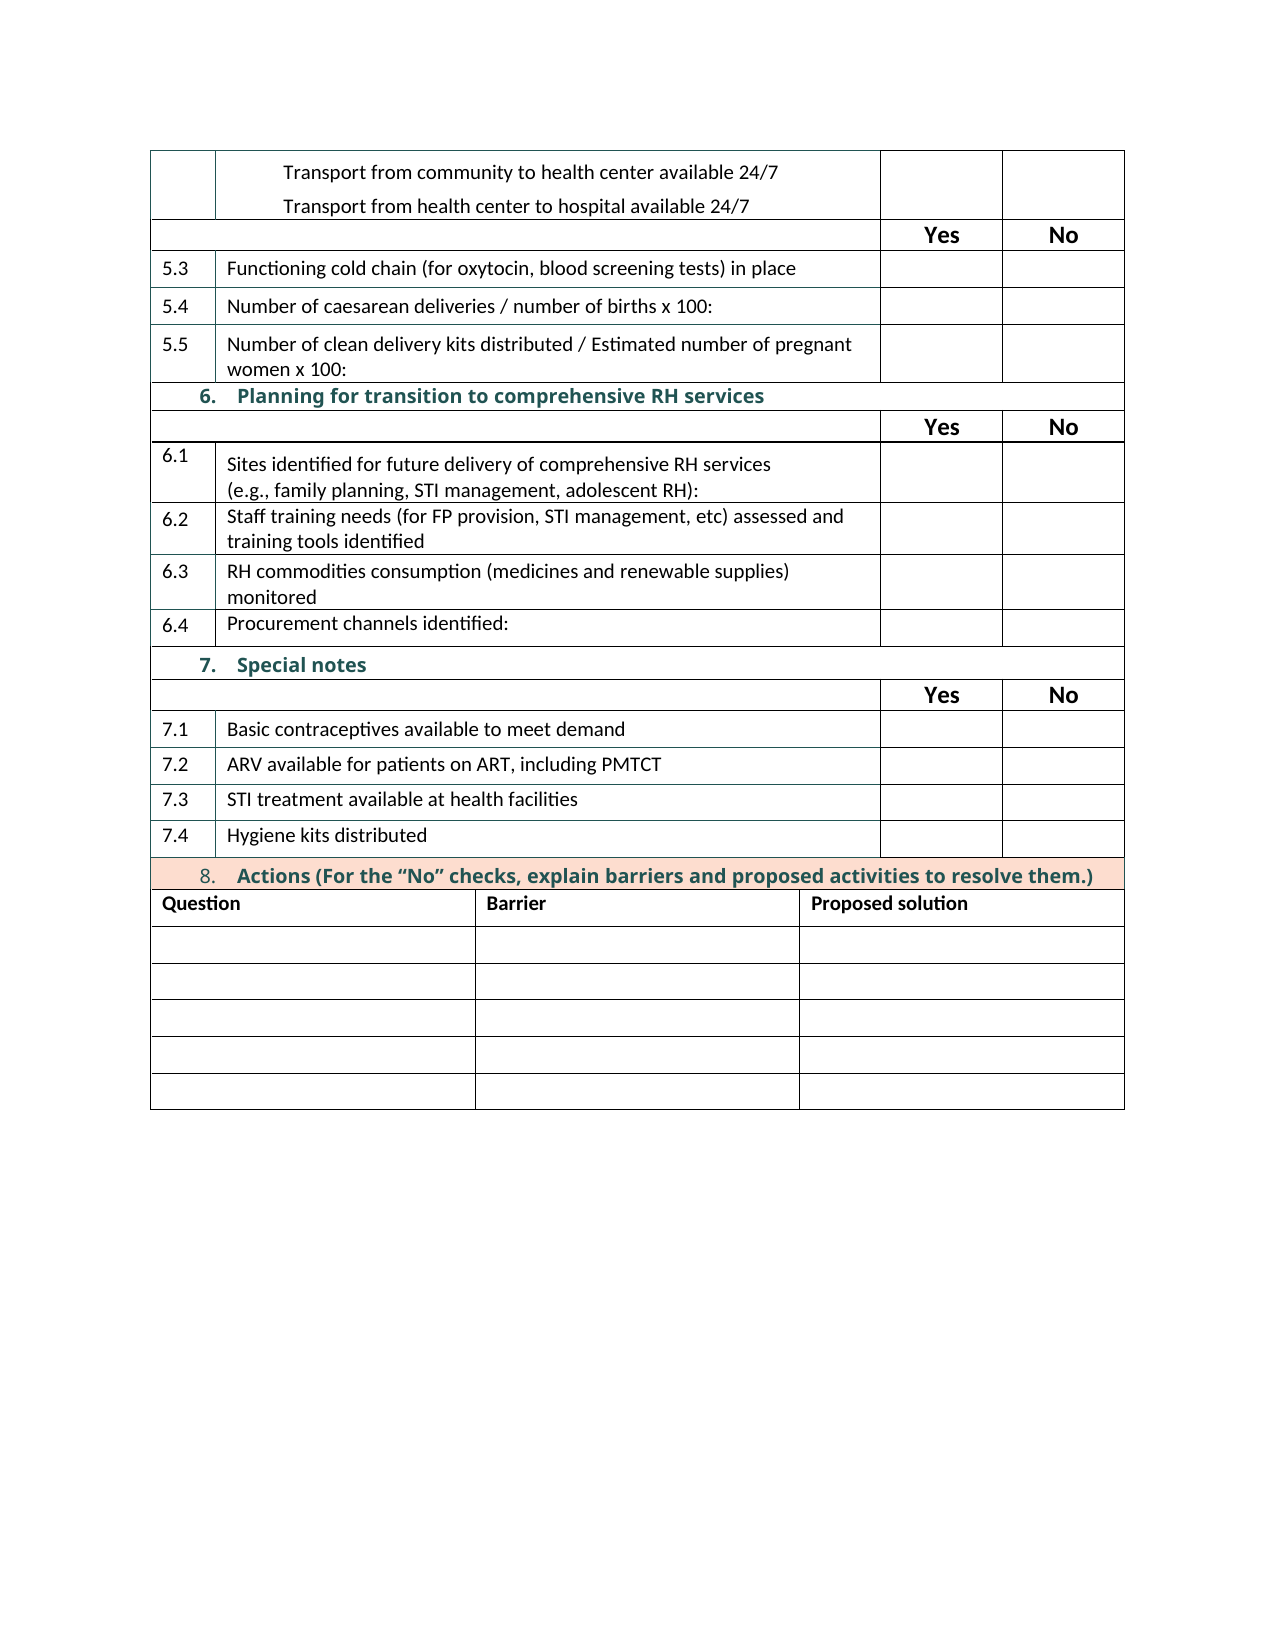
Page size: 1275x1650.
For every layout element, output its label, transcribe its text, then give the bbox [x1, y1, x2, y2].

table_cell [881, 288, 1002, 323]
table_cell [216, 151, 880, 218]
table_cell RH commodities consumption (medicines and renewable supplies) monitored [216, 555, 880, 609]
table_cell Yes [881, 680, 1002, 710]
table_cell Actions (For the “No” checks, explain barriers and proposed activities to resolve them.) [151, 858, 1124, 889]
table_cell Staff training needs (for FP provision, STI management, etc) assessed and training tools identified [216, 503, 880, 554]
table_cell [476, 927, 799, 962]
table_cell [1003, 748, 1124, 783]
table_cell Special notes [151, 647, 1124, 678]
table_cell [1003, 555, 1124, 609]
table_cell [881, 555, 1002, 609]
table_cell 5.3 [151, 251, 215, 287]
table_cell [476, 1074, 799, 1109]
table_cell [1003, 785, 1124, 820]
table_cell [1003, 288, 1124, 323]
table_cell [1003, 503, 1124, 554]
table_cell 7.1 [151, 711, 215, 747]
table_cell Proposed solution [800, 890, 1124, 926]
table_cell [476, 1000, 799, 1036]
table_cell [800, 1000, 1124, 1036]
table_cell Barrier [476, 890, 799, 926]
table_cell [1003, 443, 1124, 502]
table_cell [881, 785, 1002, 820]
table_cell [800, 964, 1124, 999]
table_cell [1003, 325, 1124, 382]
table_cell [151, 964, 475, 999]
table_cell [1003, 251, 1124, 287]
table_cell 6.2 [151, 503, 215, 554]
table_cell Yes [881, 411, 1002, 441]
table_cell [1003, 711, 1124, 747]
table_cell No [1003, 680, 1124, 710]
table_cell [881, 748, 1002, 783]
table_cell No [1003, 411, 1124, 441]
table_cell [881, 325, 1002, 382]
table_cell [881, 821, 1002, 857]
table_cell 6.3 [151, 555, 215, 609]
table_cell [151, 220, 880, 250]
table_cell [881, 151, 1002, 218]
table_cell [881, 251, 1002, 287]
table_cell [151, 927, 475, 962]
table_cell [1003, 151, 1124, 218]
table_cell 6.1 [151, 442, 215, 502]
table_cell Basic contraceptives available to meet demand [216, 711, 880, 747]
table_cell Question [151, 890, 475, 926]
table_cell Procurement channels identified: [216, 610, 880, 646]
table_cell [476, 1037, 799, 1072]
table_cell Hygiene kits distributed [216, 821, 880, 857]
table_cell No [1003, 220, 1124, 250]
table_cell [151, 1037, 475, 1072]
table_cell [151, 680, 880, 710]
table_cell [151, 1000, 475, 1036]
table_cell Number of caesarean deliveries / number of births x 100: [216, 288, 880, 323]
table_cell 7.2 [151, 748, 215, 783]
table_cell Number of clean delivery kits distributed / Estimated number of pregnant women x 100: [216, 325, 880, 382]
table_cell 7.4 [151, 821, 215, 857]
table_cell ARV available for patients on ART, including PMTCT [216, 748, 880, 783]
table_cell STI treatment available at health facilities [216, 785, 880, 820]
table_cell Sites identified for future delivery of comprehensive RH services (e.g., family planning, STI management, adolescent RH): [216, 443, 880, 502]
table_cell [800, 1037, 1124, 1072]
table_cell [800, 927, 1124, 962]
table_cell [800, 1074, 1124, 1109]
table_cell [881, 711, 1002, 747]
table_cell [881, 443, 1002, 502]
table_cell [881, 503, 1002, 554]
table_cell [881, 610, 1002, 646]
table_cell [151, 411, 880, 441]
table_cell [1003, 821, 1124, 857]
table_cell 5.5 [151, 325, 215, 382]
table_cell 6.4 [151, 610, 215, 646]
table_cell 5.2 [151, 151, 215, 218]
table_cell 5.4 [151, 288, 215, 323]
table_cell [476, 964, 799, 999]
table_cell [151, 1074, 475, 1109]
table_cell 7.3 [151, 785, 215, 820]
table_cell Planning for transition to comprehensive RH services [151, 383, 1124, 410]
table_cell Functioning cold chain (for oxytocin, blood screening tests) in place [216, 251, 880, 287]
table_cell [1003, 610, 1124, 646]
table_cell Yes [881, 220, 1002, 250]
